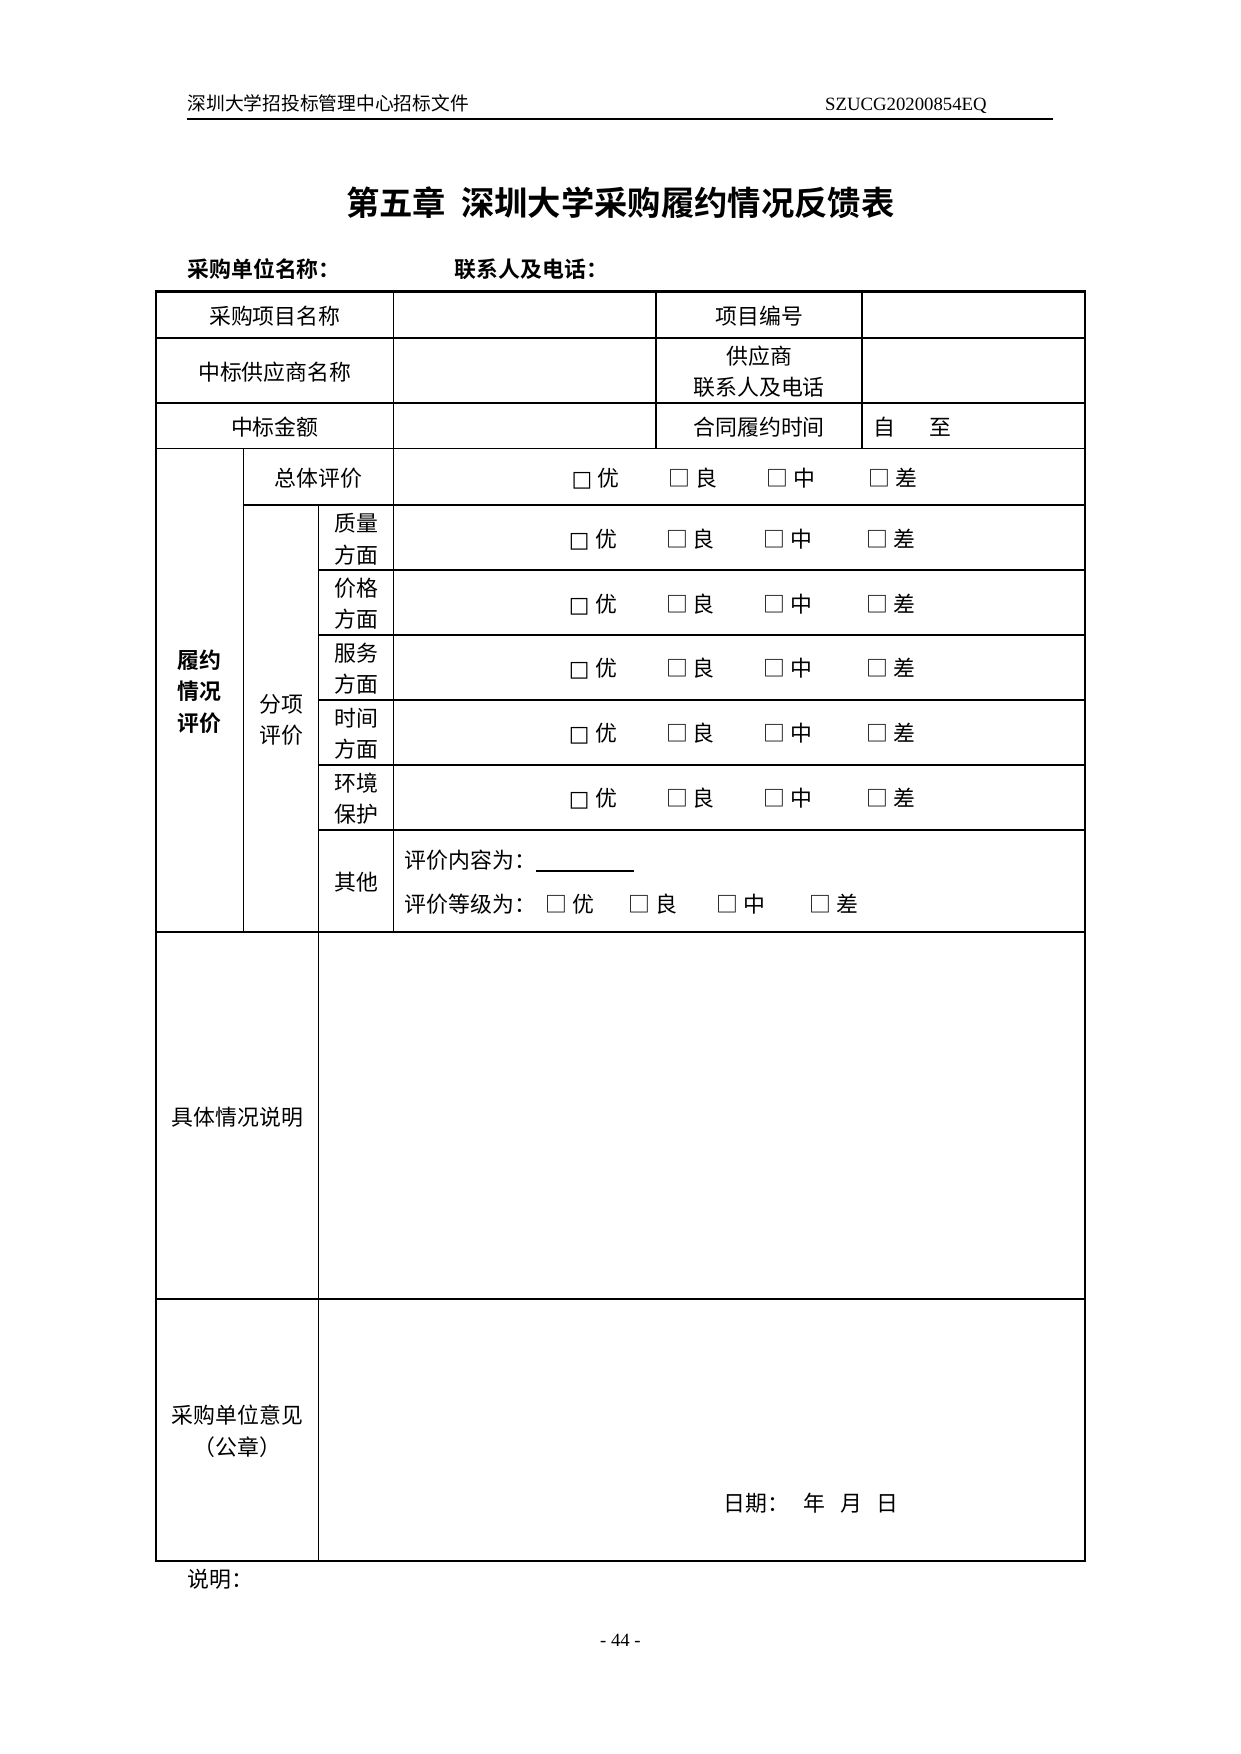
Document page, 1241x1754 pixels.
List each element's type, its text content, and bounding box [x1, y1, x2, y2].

table_cell 服务方面 [319, 636, 393, 699]
table_cell 采购单位意见 （公章） [157, 1300, 318, 1560]
table_cell [394, 339, 655, 402]
table_cell 时间方面 [319, 701, 393, 764]
table_cell 中标供应商名称 [157, 339, 393, 402]
table_header 项目编号 [657, 293, 861, 337]
table_header [394, 293, 655, 337]
table_cell 总体评价 [244, 449, 393, 504]
table_cell □ 优 □ 良 □ 中 □ 差 [394, 636, 1084, 699]
table_cell □ 优 □ 良 □ 中 □ 差 [394, 449, 1084, 504]
table_cell 合同履约时间 [657, 404, 861, 448]
table_cell [319, 933, 1084, 1298]
text 采购单位名称： 联系人及电话： [187, 252, 1053, 284]
table_cell 供应商 联系人及电话 [657, 339, 861, 402]
text 说明： [187, 1562, 1053, 1593]
table_cell 日期： 年 月 日 [319, 1300, 1084, 1560]
table_cell 履约情况评价 [157, 449, 243, 931]
table_header 采购项目名称 [157, 293, 393, 337]
table_cell □ 优 □ 良 □ 中 □ 差 [394, 701, 1084, 764]
table_cell 中标金额 [157, 404, 393, 448]
table_cell 自 至 [863, 404, 1084, 448]
table_cell 分项评价 [244, 506, 318, 931]
table_cell □ 优 □ 良 □ 中 □ 差 [394, 506, 1084, 569]
table_cell 评价内容为： 评价等级为： □ 优 □ 良 □ 中 □ 差 [394, 831, 1084, 931]
table_cell □ 优 □ 良 □ 中 □ 差 [394, 571, 1084, 634]
table_header [863, 293, 1084, 337]
table_cell 其他 [319, 831, 393, 931]
table_cell [863, 339, 1084, 402]
table_cell [394, 404, 655, 448]
table_cell 环境保护 [319, 766, 393, 829]
table_cell 价格方面 [319, 571, 393, 634]
subtitle 第五章 深圳大学采购履约情况反馈表 [187, 177, 1053, 225]
table_cell 具体情况说明 [157, 933, 318, 1298]
table_cell □ 优 □ 良 □ 中 □ 差 [394, 766, 1084, 829]
table_cell 质量方面 [319, 506, 393, 569]
